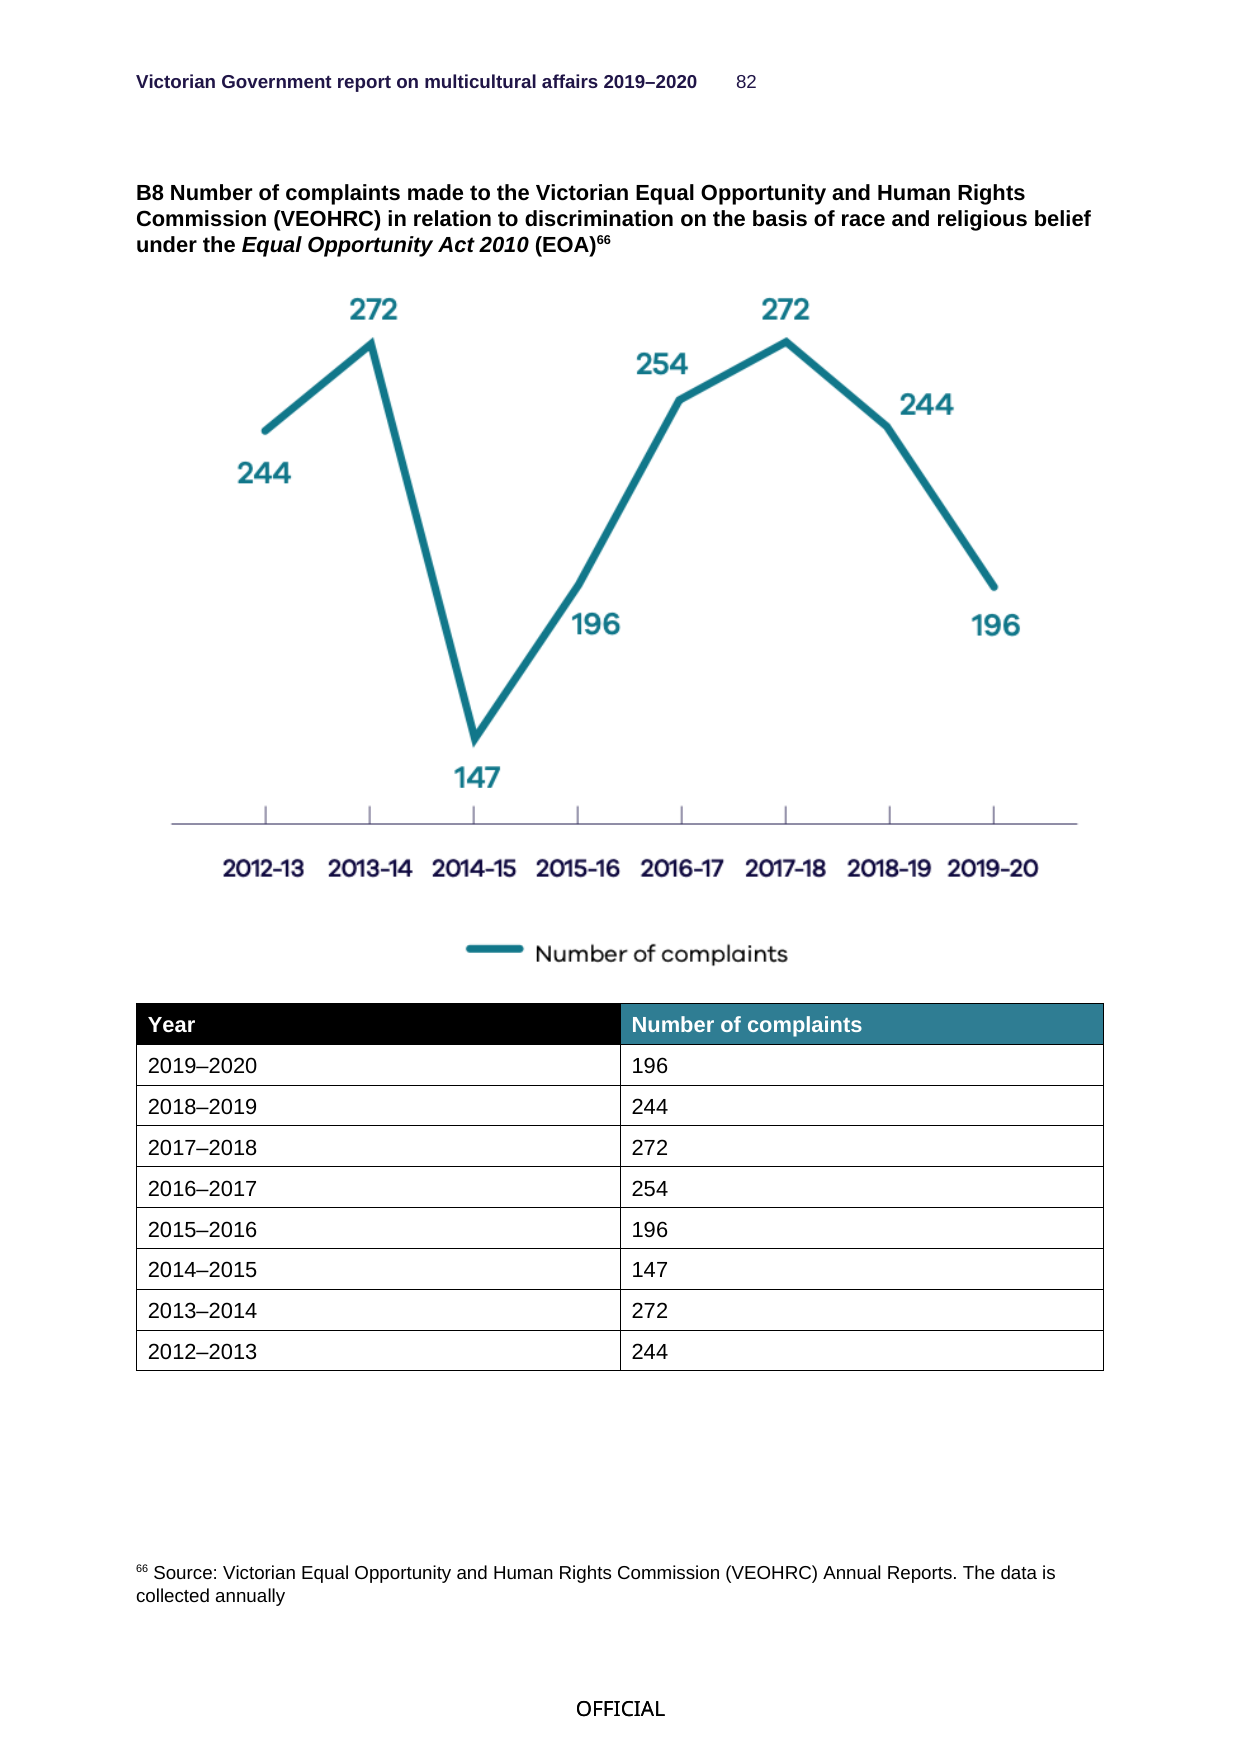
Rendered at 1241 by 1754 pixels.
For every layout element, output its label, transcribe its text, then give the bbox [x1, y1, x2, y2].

table_cell 2015–2016 [137, 1208, 620, 1248]
table_header Number of complaints [621, 1004, 1103, 1044]
table_cell 254 [621, 1167, 1103, 1207]
table_cell 196 [621, 1045, 1103, 1084]
table_cell 147 [621, 1249, 1103, 1289]
table_cell 2016–2017 [137, 1167, 620, 1207]
table_cell 2018–2019 [137, 1086, 620, 1125]
picture [135, 270, 1105, 991]
table_cell 272 [621, 1126, 1103, 1166]
table_cell 196 [621, 1208, 1103, 1248]
table_cell 2013–2014 [137, 1290, 620, 1329]
text B8 Number of complaints made to the Victorian Equal Opportunity and Human Rights Commission (VEOHRC) in relation to discrimination on the basis of race and religious belief under the Equal Opportunity Act 2010 (EOA) [136, 179, 1104, 257]
table_cell 2012–2013 [137, 1331, 620, 1370]
table_cell 2014–2015 [137, 1249, 620, 1289]
table_cell 244 [621, 1331, 1103, 1370]
table_cell 272 [621, 1290, 1103, 1329]
table_header Year [137, 1004, 620, 1044]
table_cell 2019–2020 [137, 1045, 620, 1084]
table_cell 2017–2018 [137, 1126, 620, 1166]
table_cell 244 [621, 1086, 1103, 1125]
